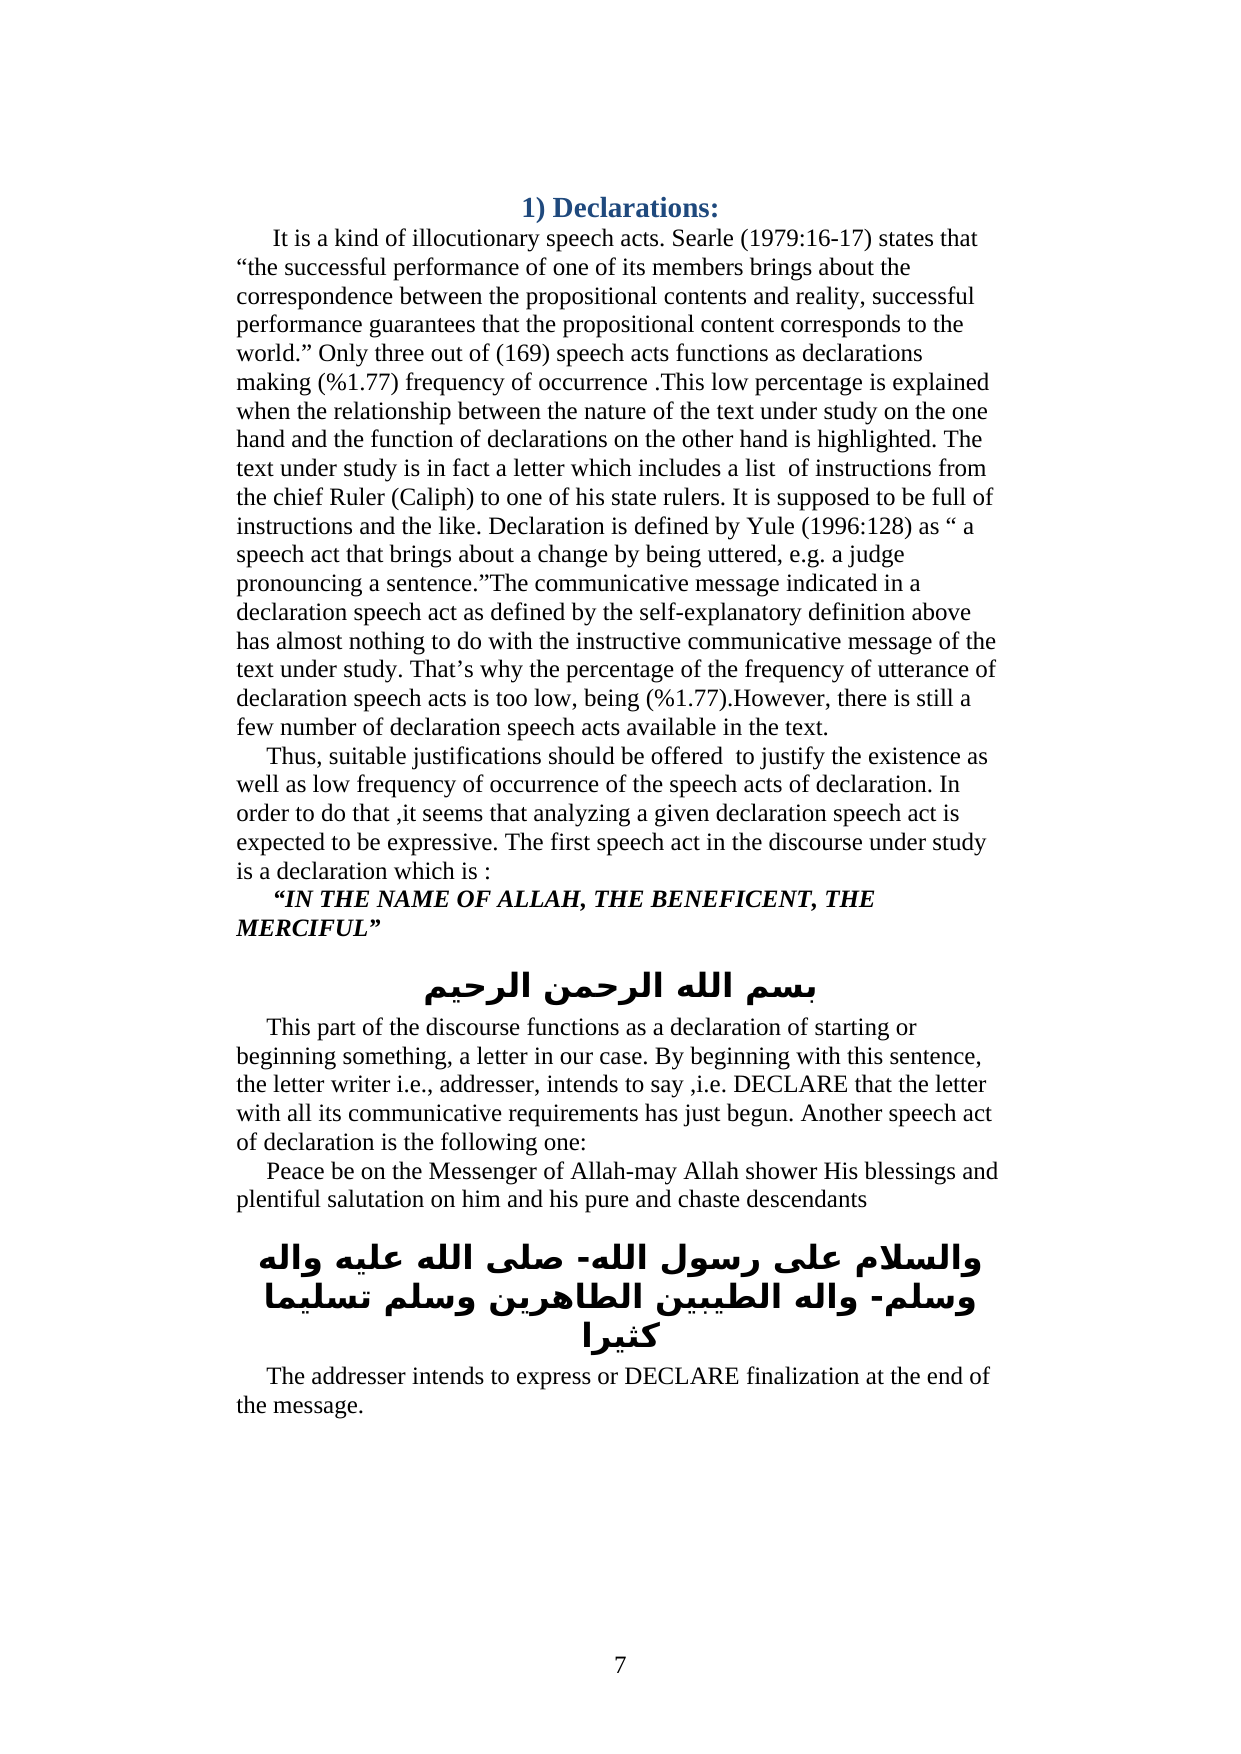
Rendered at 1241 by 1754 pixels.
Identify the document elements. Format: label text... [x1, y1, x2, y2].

subtitle 1) Declarations: [236, 190, 1004, 223]
text “IN THE NAME OF ALLAH, THE BENEFICENT, THE MERCIFUL” [236, 884, 1004, 942]
text والسلام على رسول الله- صلى الله عليه واله وسلم- واله الطيبين الطاهرين وسلم تسليما كثيرا [236, 1238, 1004, 1355]
text It is a kind of illocutionary speech acts. Searle (1979:16-17) states that “the successful performance of one of its members brings about the correspondence between the propositional contents and reality, successful performance guarantees that the propositional content corresponds to the world.” Only three out of (169) speech acts functions as declarations making (%1.77) frequency of occurrence .This low percentage is explained when the relationship between the nature of the text under study on the one hand and the function of declarations on the other hand is highlighted. The text under study is in fact a letter which includes a list of instructions from the chief Ruler (Caliph) to one of his state rulers. It is supposed to be full of instructions and the like. Declaration is defined by Yule (1996:128) as “ a speech act that brings about a change by being uttered, e.g. a judge pronouncing a sentence.”The communicative message indicated in a declaration speech act as defined by the self-explanatory definition above has almost nothing to do with the instructive communicative message of the text under study. That’s why the percentage of the frequency of utterance of declaration speech acts is too low, being (%1.77).However, there is still a few number of declaration speech acts available in the text. [236, 223, 1004, 741]
text The addresser intends to express or DECLARE finalization at the end of the message. [236, 1361, 1004, 1419]
text This part of the discourse functions as a declaration of starting or beginning something, a letter in our case. By beginning with this sentence, the letter writer i.e., addresser, intends to say ,i.e. DECLARE that the letter with all its communicative requirements has just begun. Another speech act of declaration is the following one: [236, 1012, 1004, 1156]
text Thus, suitable justifications should be offered to justify the existence as well as low frequency of occurrence of the speech acts of declaration. In order to do that ,it seems that analyzing a given declaration speech act is expected to be expressive. The first speech act in the discourse under study is a declaration which is : [236, 741, 1004, 884]
text بسم الله الرحمن الرحيم [236, 967, 1004, 1006]
text Peace be on the Messenger of Allah-may Allah shower His blessings and plentiful salutation on him and his pure and chaste descendants [236, 1156, 1004, 1213]
